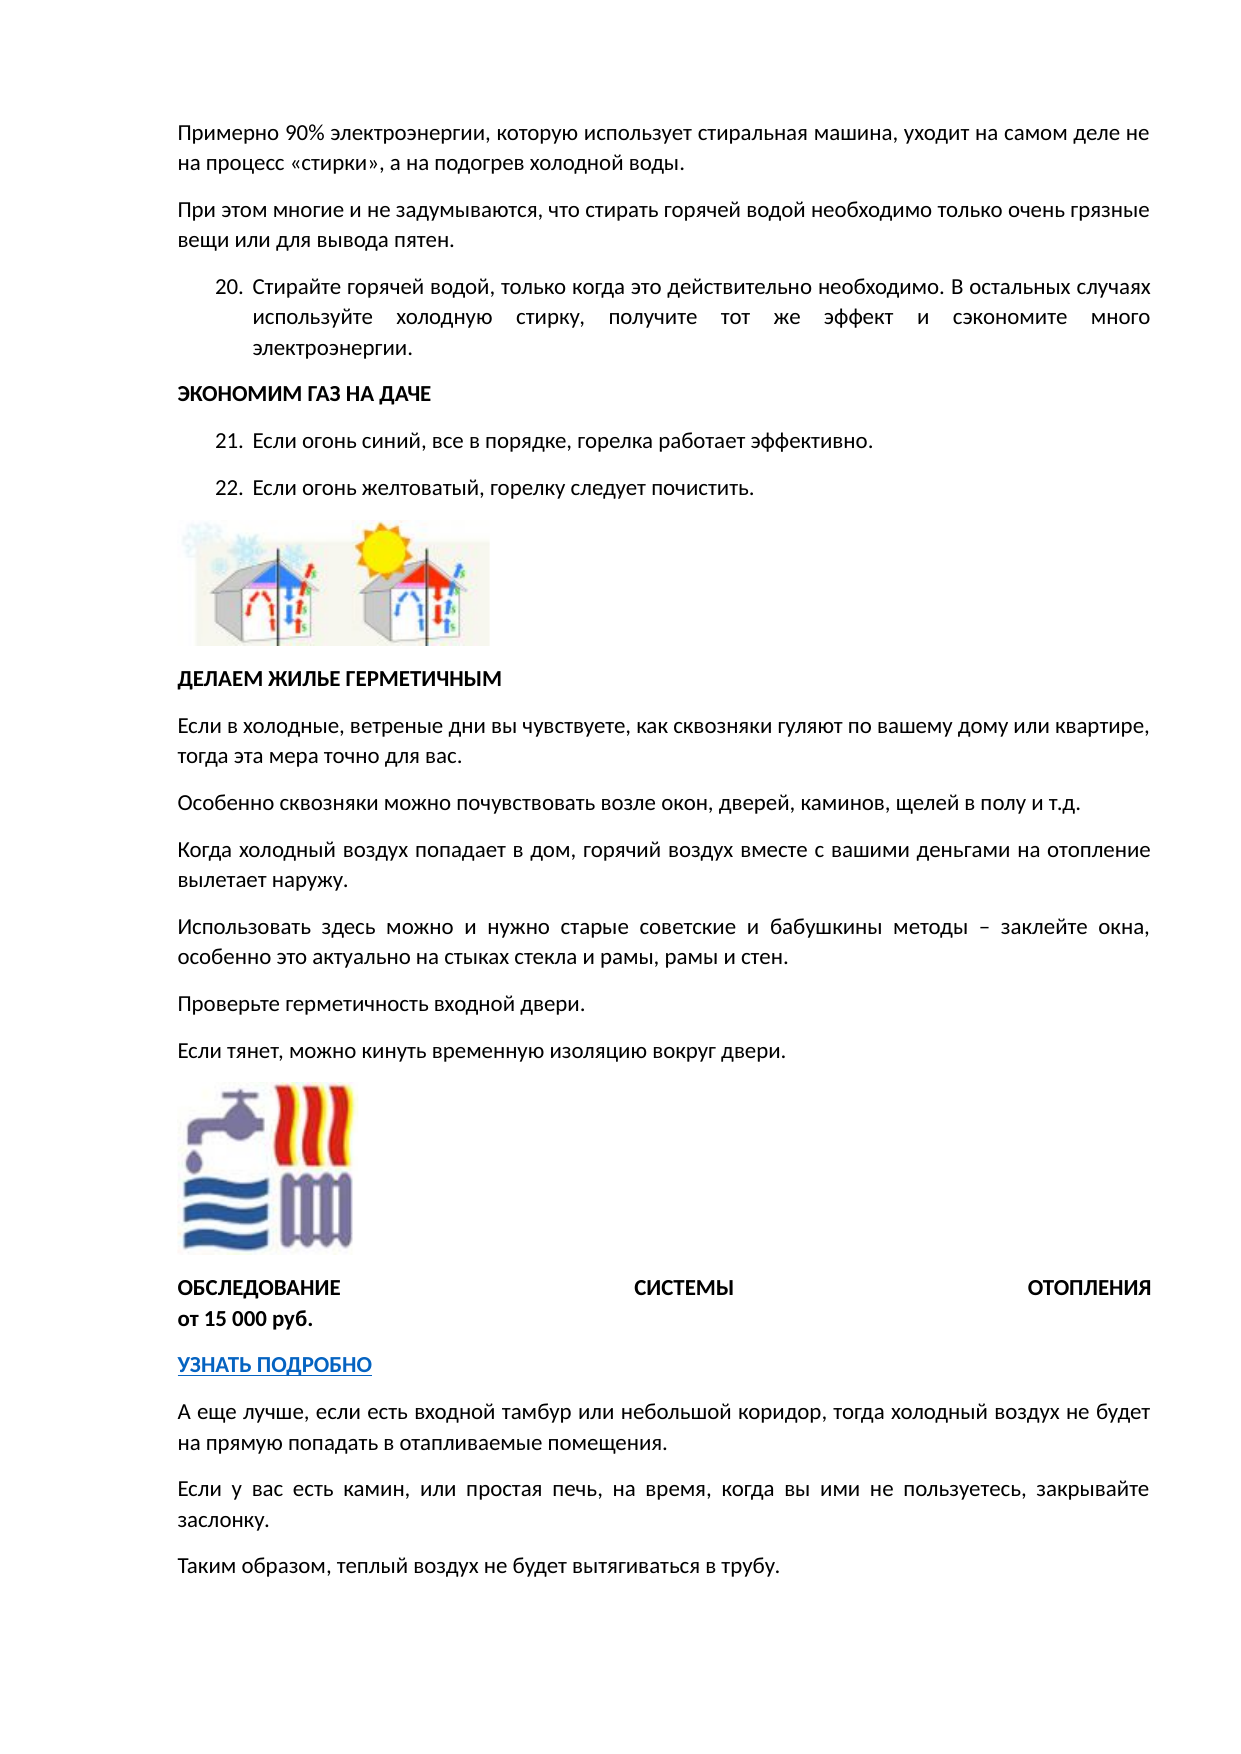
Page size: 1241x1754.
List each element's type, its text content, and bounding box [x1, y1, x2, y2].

picture [177, 1082, 359, 1255]
text ОБСЛЕДОВАНИЕ СИСТЕМЫ ОТОПЛЕНИЯ от 15 000 руб. [177, 1273, 1152, 1332]
text Проверьте герметичность входной двери. [177, 989, 1152, 1017]
text Особенно сквозняки можно почувствовать возле окон, дверей, каминов, щелей в полу и т.д. [177, 788, 1152, 816]
text Использовать здесь можно и нужно старые советские и бабушкины методы – заклейте окна, особенно это актуально на стыках стекла и рамы, рамы и стен. [177, 912, 1152, 970]
list Стирайте горячей водой, только когда это действительно необходимо. В остальных случаях используйте холодную стирку, получите тот же эффект и сэкономите много электроэнергии. [215, 272, 1152, 361]
list Если огонь синий, все в порядке, горелка работает эффективно. [215, 426, 1152, 454]
text Если у вас есть камин, или простая печь, на время, когда вы ими не пользуетесь, закрывайте заслонку. [177, 1474, 1152, 1533]
text При этом многие и не задумываются, что стирать горячей водой необходимо только очень грязные вещи или для вывода пятен. [177, 195, 1152, 253]
text А еще лучше, если есть входной тамбур или небольшой коридор, тогда холодный воздух не будет на прямую попадать в отапливаемые помещения. [177, 1397, 1152, 1456]
list Если огонь желтоватый, горелку следует почистить. [215, 473, 1152, 501]
text Примерно 90% электроэнергии, которую использует стиральная машина, уходит на самом деле не на процесс «стирки», а на подогрев холодной воды. [177, 118, 1152, 176]
picture [177, 520, 490, 646]
text Если в холодные, ветреные дни вы чувствуете, как сквозняки гуляют по вашему дому или квартире, тогда эта мера точно для вас. [177, 711, 1152, 769]
text ДЕЛАЕМ ЖИЛЬЕ ГЕРМЕТИЧНЫМ [177, 664, 1152, 692]
text ЭКОНОМИМ ГАЗ НА ДАЧЕ [177, 379, 1152, 408]
text Таким образом, теплый воздух не будет вытягиваться в трубу. [177, 1552, 1152, 1580]
text УЗНАТЬ ПОДРОБНО [177, 1351, 1152, 1379]
text Когда холодный воздух попадает в дом, горячий воздух вместе с вашими деньгами на отопление вылетает наружу. [177, 835, 1152, 893]
text Если тянет, можно кинуть временную изоляцию вокруг двери. [177, 1036, 1152, 1064]
